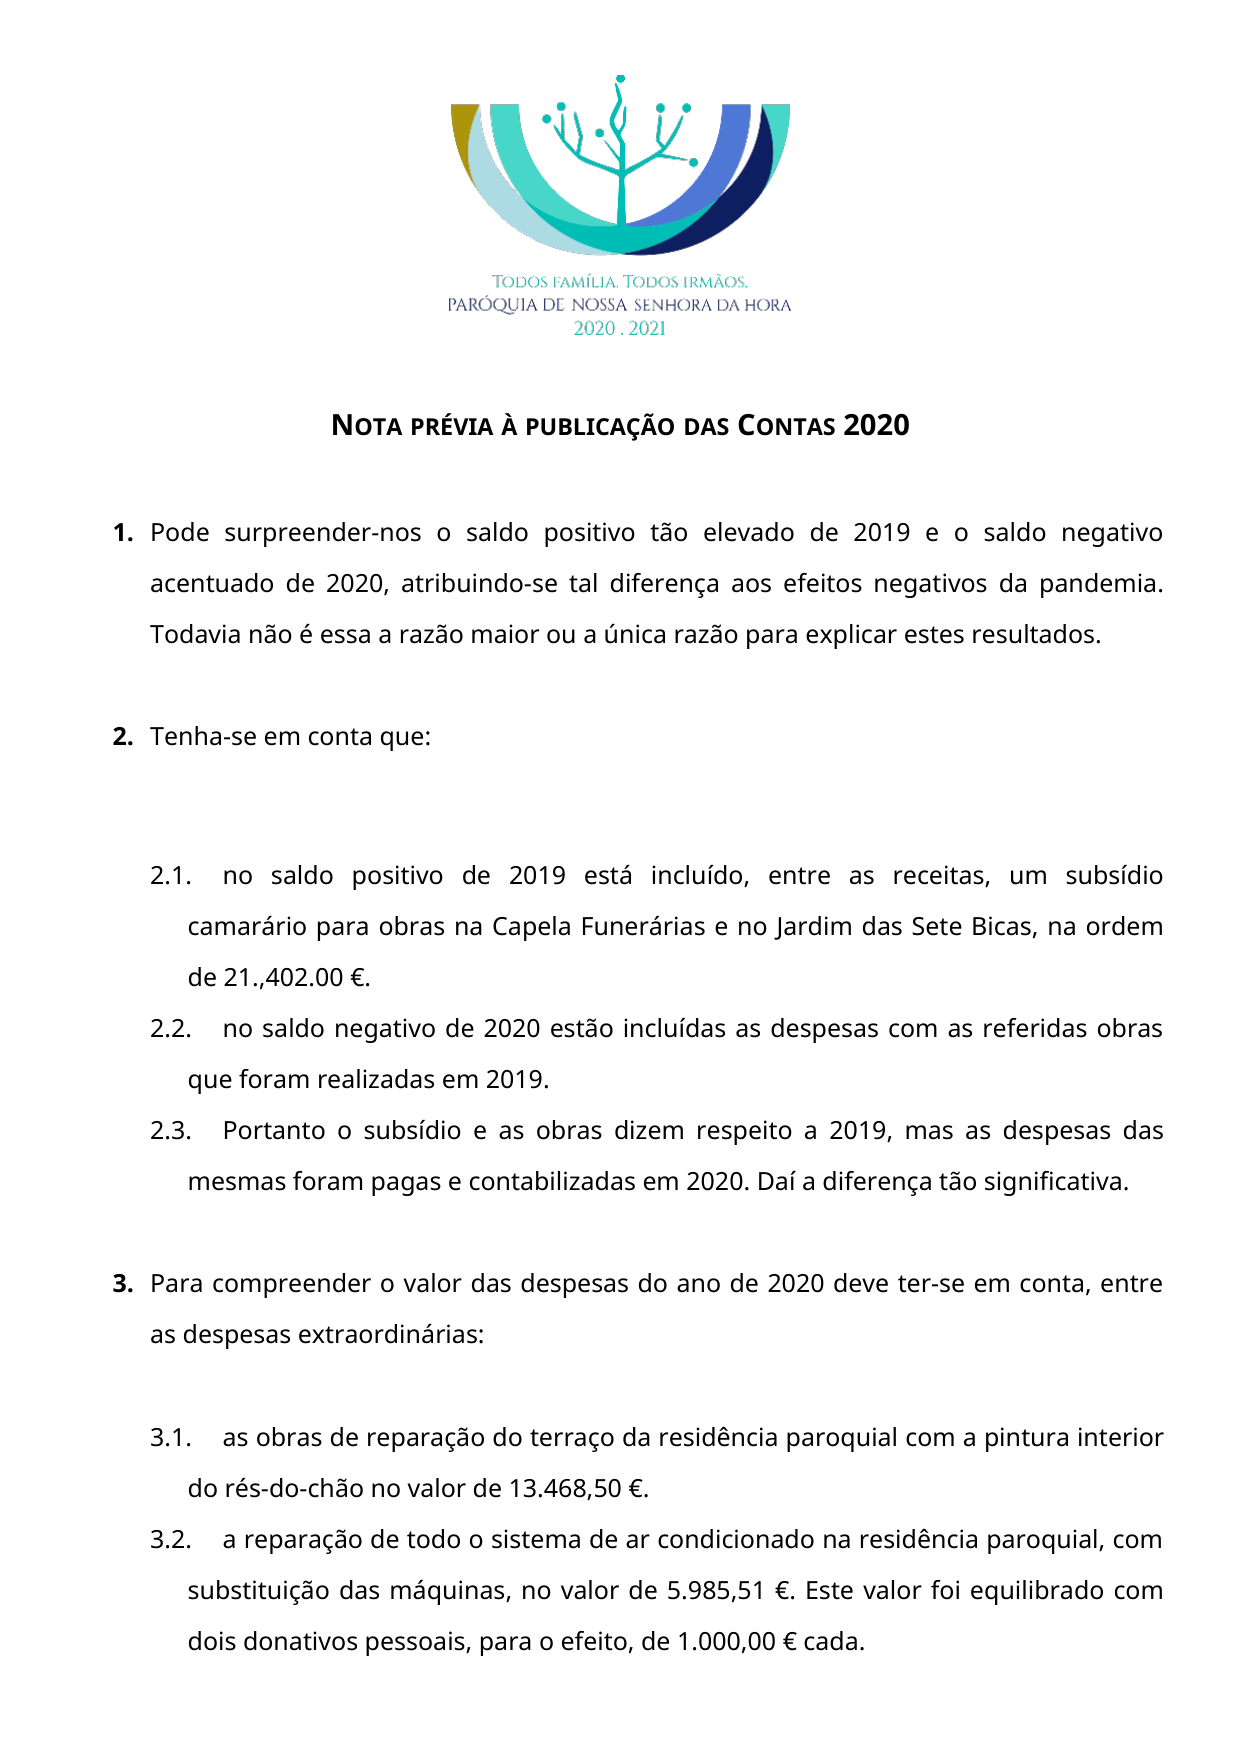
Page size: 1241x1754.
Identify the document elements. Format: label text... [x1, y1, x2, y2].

list Portanto o subsídio e as obras dizem respeito a 2019, mas as despesas das mesmas foram pagas e contabilizadas em 2020. Daí a diferença tão significativa. [150, 1113, 1165, 1198]
list Pode surpreender-nos o saldo positivo tão elevado de 2019 e o saldo negativo acentuado de 2020, atribuindo-se tal diferença aos efeitos negativos da pandemia. Todavia não é essa a razão maior ou a única razão para explicar estes resultados. [112, 515, 1165, 651]
list as obras de reparação do terraço da residência paroquial com a pintura interior do rés-do-chão no valor de 13.468,50 €. [150, 1419, 1165, 1504]
list no saldo negativo de 2020 estão incluídas as despesas com as referidas obras que foram realizadas em 2019. [150, 1011, 1165, 1096]
list Tenha-se em conta que: [112, 719, 1165, 753]
picture [448, 75, 792, 335]
text Nota prévia à publicação das Contas 2020 [75, 404, 1165, 444]
list no saldo positivo de 2019 está incluído, entre as receitas, um subsídio camarário para obras na Capela Funerárias e no Jardim das Sete Bicas, na ordem de 21.,402.00 €. [150, 858, 1165, 994]
list Para compreender o valor das despesas do ano de 2020 deve ter-se em conta, entre as despesas extraordinárias: [112, 1266, 1165, 1351]
list a reparação de todo o sistema de ar condicionado na residência paroquial, com substituição das máquinas, no valor de 5.985,51 €. Este valor foi equilibrado com dois donativos pessoais, para o efeito, de 1.000,00 € cada. [150, 1521, 1165, 1657]
